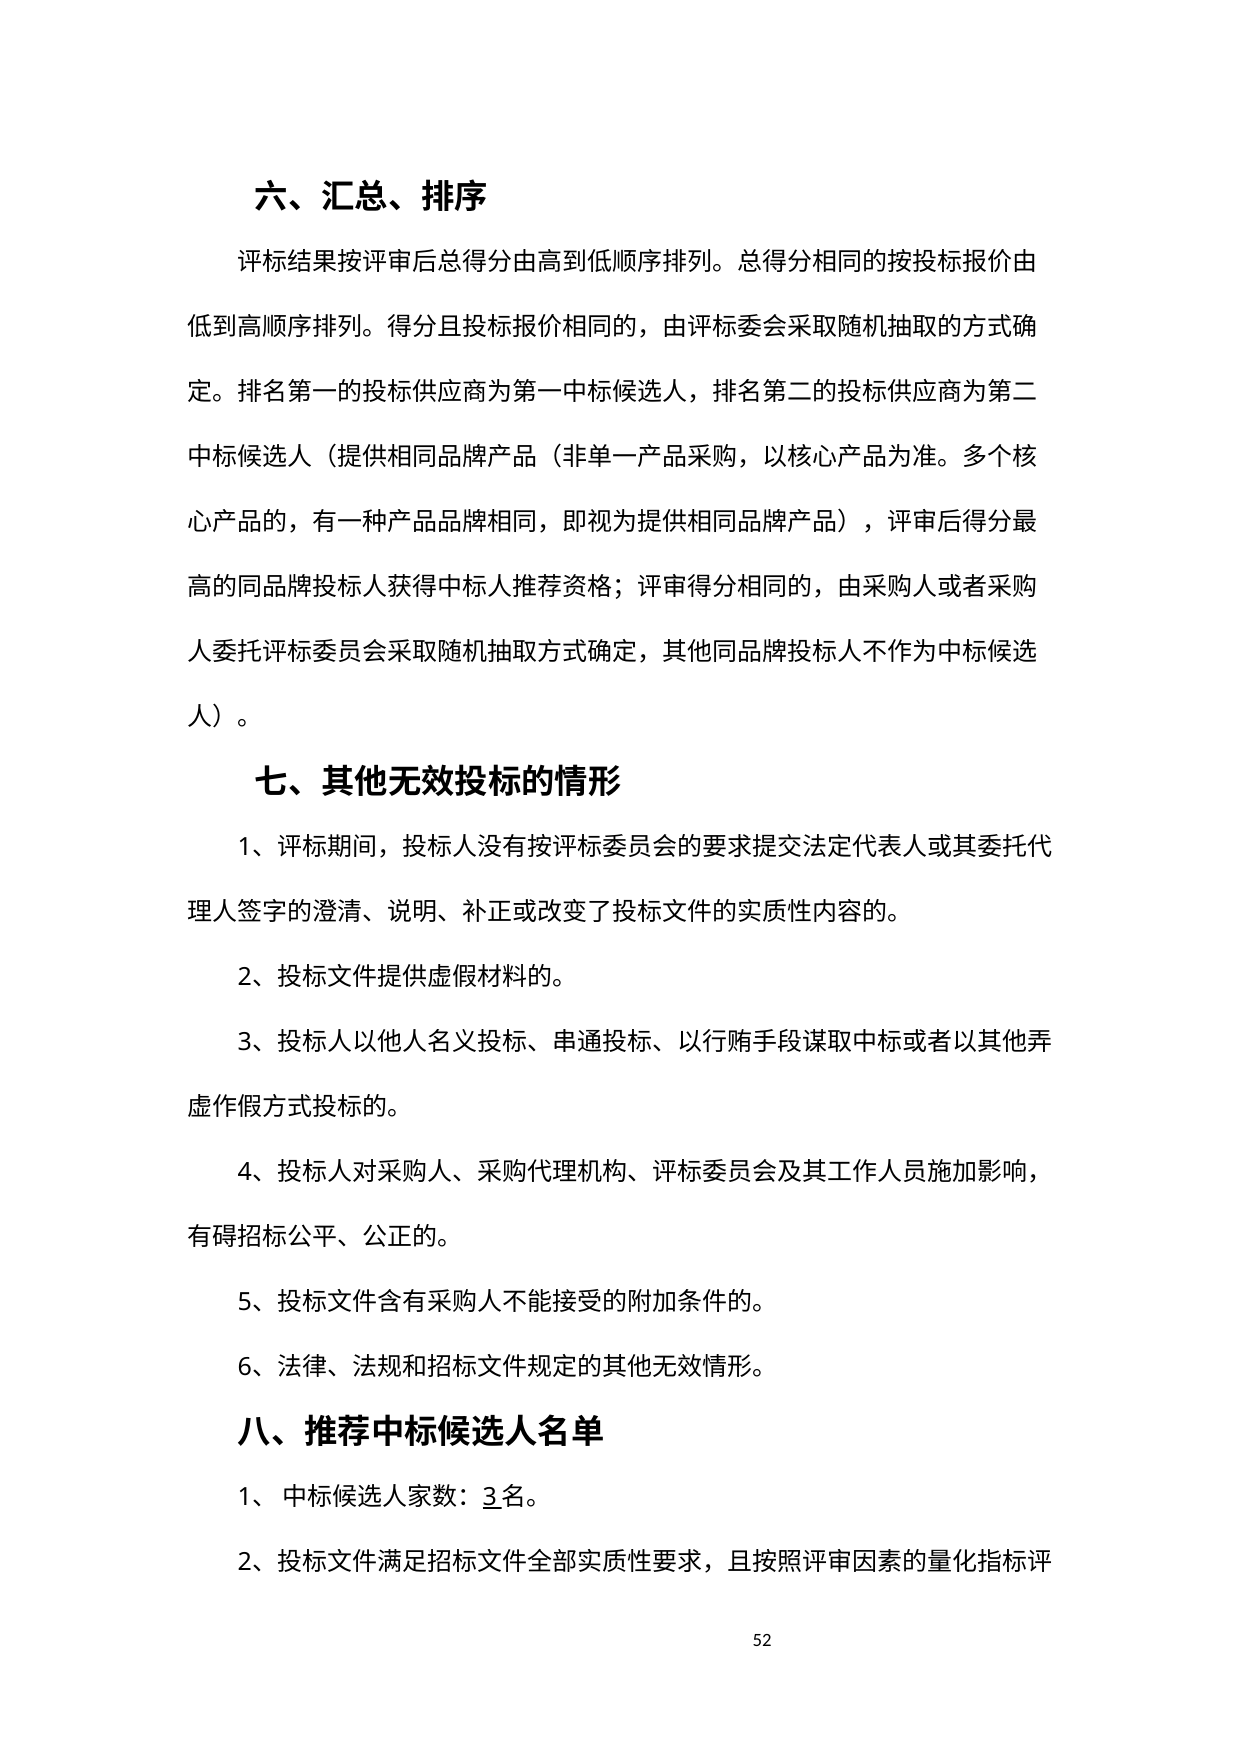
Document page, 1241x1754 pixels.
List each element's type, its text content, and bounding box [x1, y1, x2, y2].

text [187, 1527, 1053, 1592]
text 七、其他无效投标的情形 [187, 747, 1053, 812]
text 4、投标人对采购人、采购代理机构、评标委员会及其工作人员施加影响，有碍招标公平、公正的。 [187, 1137, 1053, 1267]
text 评标结果按评审后总得分由高到低顺序排列。总得分相同的按投标报价由低到高顺序排列。得分且投标报价相同的，由评标委会采取随机抽取的方式确定。排名第一的投标供应商为第一中标候选人，排名第二的投标供应商为第二中标候选人（提供相同品牌产品（非单一产品采购，以核心产品为准。多个核心产品的，有一种产品品牌相同，即视为提供相同品牌产品），评审后得分最高的同品牌投标人获得中标人推荐资格；评审得分相同的，由采购人或者采购人委托评标委员会采取随机抽取方式确定，其他同品牌投标人不作为中标候选人）。 [187, 227, 1053, 747]
text 5、投标文件含有采购人不能接受的附加条件的。 [187, 1267, 1053, 1332]
text 1、评标期间，投标人没有按评标委员会的要求提交法定代表人或其委托代理人签字的澄清、说明、补正或改变了投标文件的实质性内容的。 [187, 812, 1053, 942]
text 2、投标文件提供虚假材料的。 [187, 942, 1053, 1007]
text 6、法律、法规和招标文件规定的其他无效情形。 [187, 1332, 1053, 1397]
text 3、投标人以他人名义投标、串通投标、以行贿手段谋取中标或者以其他弄虚作假方式投标的。 [187, 1007, 1053, 1137]
text 八、推荐中标候选人名单 [187, 1397, 1053, 1462]
text 1、 中标候选人家数：3名。 [187, 1462, 1053, 1527]
text 六、汇总、排序 [187, 162, 1053, 227]
